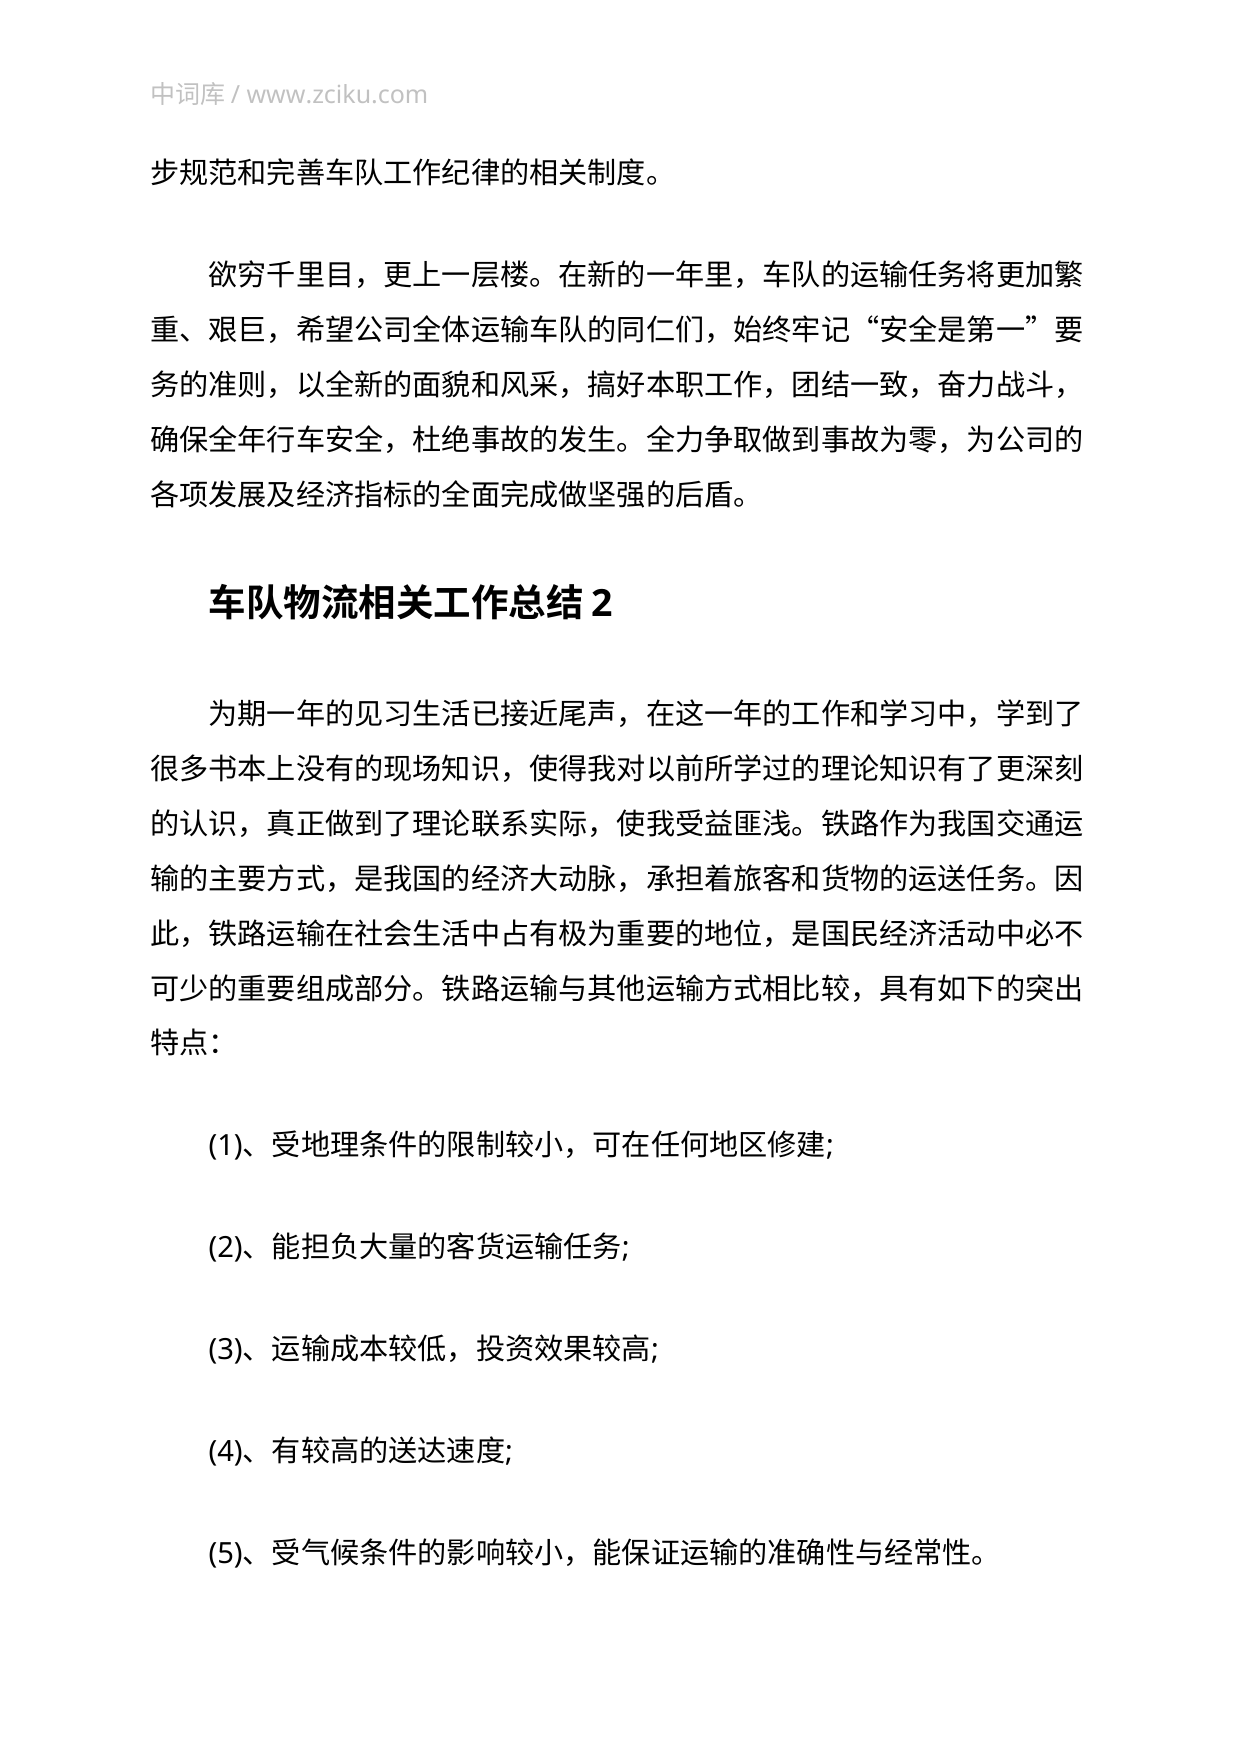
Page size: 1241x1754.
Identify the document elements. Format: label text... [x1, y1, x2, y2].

text (1)、受地理条件的限制较小，可在任何地区修建; [150, 1122, 1090, 1164]
text (2)、能担负大量的客货运输任务; [150, 1224, 1090, 1266]
text 为期一年的见习生活已接近尾声，在这一年的工作和学习中，学到了很多书本上没有的现场知识，使得我对以前所学过的理论知识有了更深刻的认识，真正做到了理论联系实际，使我受益匪浅。铁路作为我国交通运输的主要方式，是我国的经济大动脉，承担着旅客和货物的运送任务。因此，铁路运输在社会生活中占有极为重要的地位，是国民经济活动中必不可少的重要组成部分。铁路运输与其他运输方式相比较，具有如下的突出特点： [150, 691, 1090, 1062]
text (4)、有较高的送达速度; [150, 1428, 1090, 1470]
text 车队物流相关工作总结2 [150, 573, 1090, 628]
text 欲穷千里目，更上一层楼。在新的一年里，车队的运输任务将更加繁重、艰巨，希望公司全体运输车队的同仁们，始终牢记“安全是第一”要务的准则，以全新的面貌和风采，搞好本职工作，团结一致，奋力战斗，确保全年行车安全，杜绝事故的发生。全力争取做到事故为零，为公司的各项发展及经济指标的全面完成做坚强的后盾。 [150, 252, 1090, 514]
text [150, 150, 1090, 192]
text (5)、受气候条件的影响较小，能保证运输的准确性与经常性。 [150, 1530, 1090, 1572]
text (3)、运输成本较低，投资效果较高; [150, 1326, 1090, 1368]
